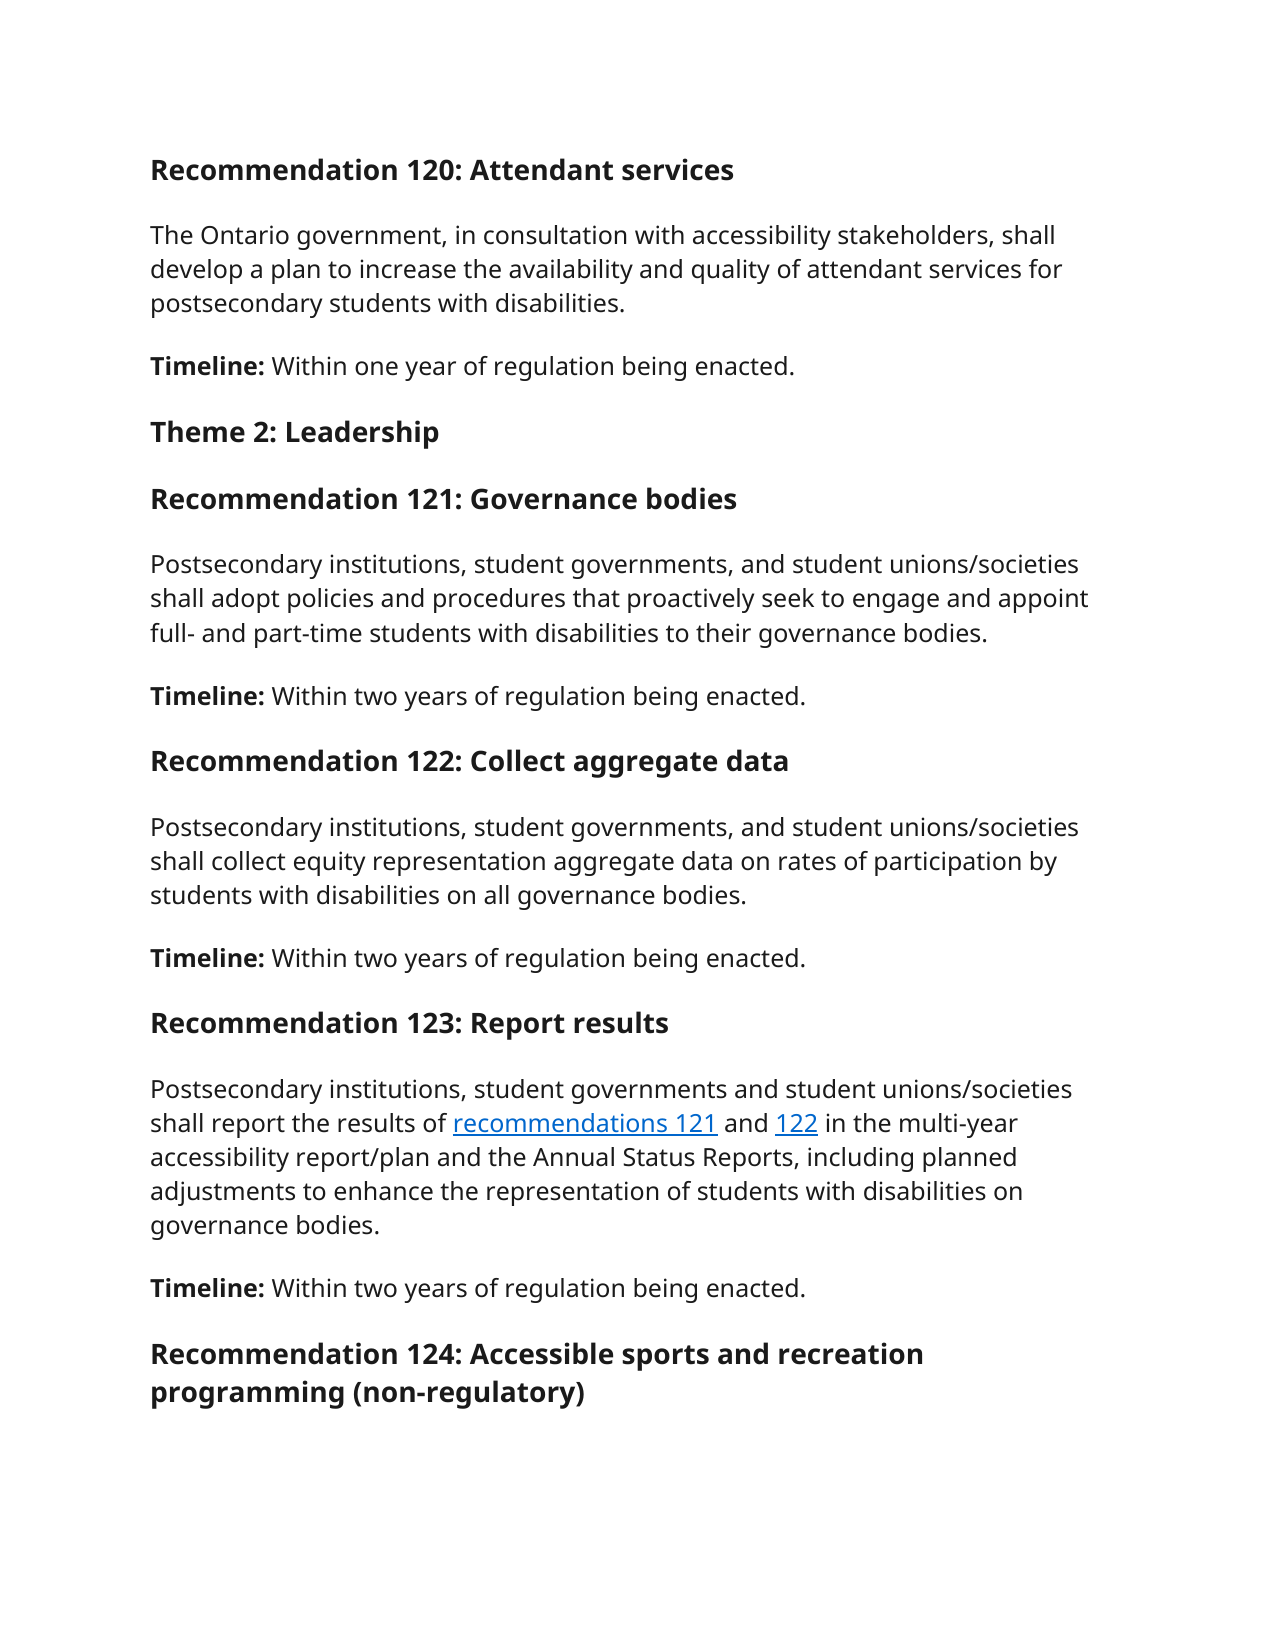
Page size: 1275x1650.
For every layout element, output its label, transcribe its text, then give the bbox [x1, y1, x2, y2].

text Timeline: Within two years of regulation being enacted. [150, 1271, 1125, 1305]
text Recommendation 124: Accessible sports and recreation programming (non-regulatory) [150, 1334, 1125, 1411]
text Timeline: Within one year of regulation being enacted. [150, 349, 1125, 383]
text Recommendation 122: Collect aggregate data [150, 742, 1125, 780]
text The Ontario government, in consultation with accessibility stakeholders, shall develop a plan to increase the availability and quality of attendant services for postsecondary students with disabilities. [150, 217, 1125, 320]
text Theme 2: Leadership [150, 412, 1125, 450]
text Timeline: Within two years of regulation being enacted. [150, 941, 1125, 974]
text Recommendation 123: Report results [150, 1004, 1125, 1042]
text Postsecondary institutions, student governments and student unions/societies shall report the results of recommendations 121 and 122 in the multi-year accessibility report/plan and the Annual Status Reports, including planned adjustments to enhance the representation of students with disabilities on governance bodies. [150, 1071, 1125, 1242]
text Timeline: Within two years of regulation being enacted. [150, 678, 1125, 712]
text Recommendation 121: Governance bodies [150, 479, 1125, 518]
text Postsecondary institutions, student governments, and student unions/societies shall adopt policies and procedures that proactively seek to engage and appoint full- and part-time students with disabilities to their governance bodies. [150, 547, 1125, 649]
text Postsecondary institutions, student governments, and student unions/societies shall collect equity representation aggregate data on rates of participation by students with disabilities on all governance bodies. [150, 809, 1125, 911]
text Recommendation 120: Attendant services [150, 150, 1125, 188]
